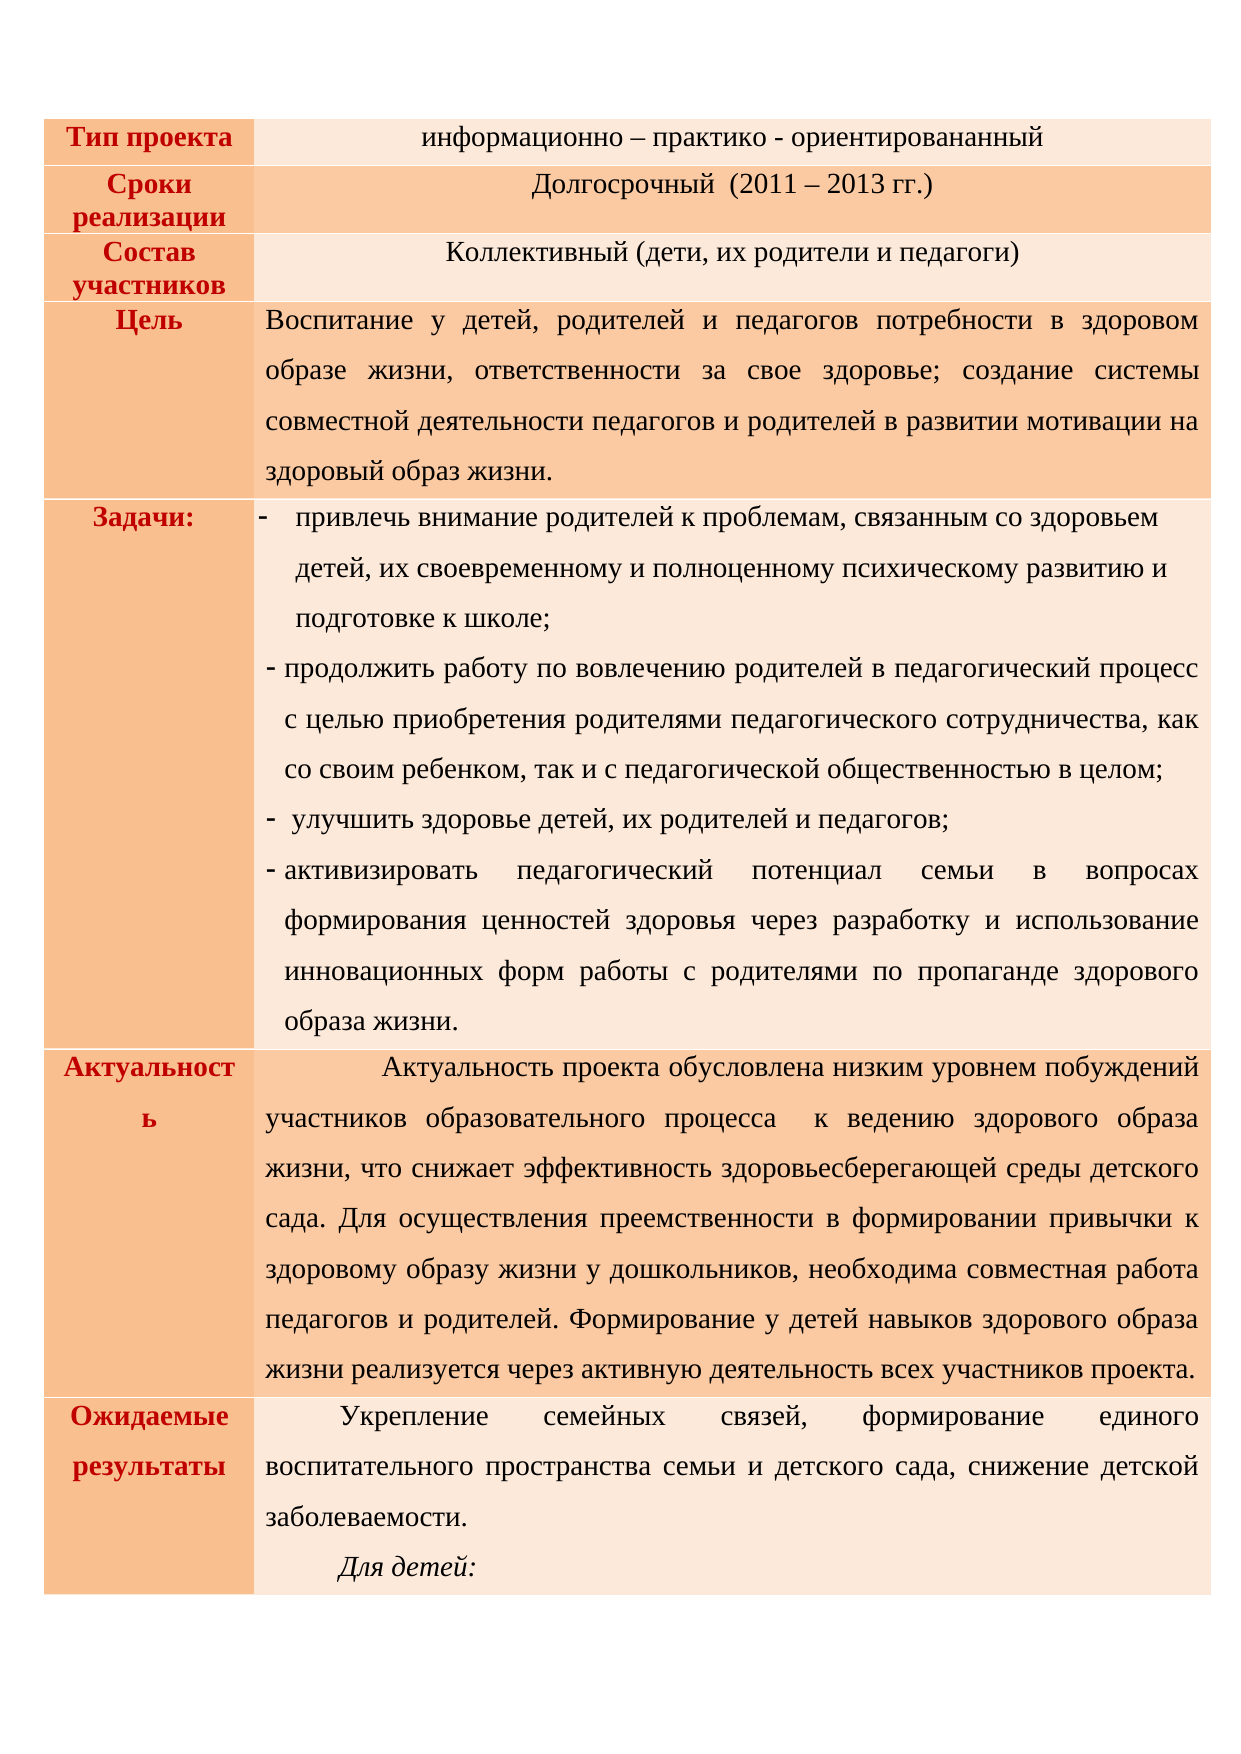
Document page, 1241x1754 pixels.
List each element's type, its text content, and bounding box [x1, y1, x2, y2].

table_cell Задачи: [44, 500, 254, 1048]
table_cell Тип проекта [44, 119, 254, 165]
table_cell информационно – практико - ориентировананный [254, 119, 1211, 165]
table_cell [44, 1398, 254, 1594]
table_cell Воспитание у детей, родителей и педагогов потребности в здоровом образе жизни, ответственности за свое здоровье; создание системы совместной деятельности педагогов и родителей в развитии мотивации на здоровый образ жизни. [254, 302, 1211, 498]
table_cell Долгосрочный (2011 – 2013 гг.) [254, 166, 1211, 233]
table_cell Актуальность проекта обусловлена низким уровнем побуждений участников образовательного процесса к ведению здорового образа жизни, что снижает эффективность здоровьесберегающей среды детского сада. Для осуществления преемственности в формировании привычки к здоровому образу жизни у дошкольников, необходима совместная работа педагогов и родителей. Формирование у детей навыков здорового образа жизни реализуется через активную деятельность всех участников проекта. [254, 1050, 1211, 1397]
table_cell Сроки реализации [44, 166, 254, 233]
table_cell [254, 1398, 1211, 1594]
table_cell Состав участников [44, 234, 254, 301]
table_cell привлечь внимание родителей к проблемам, связанным со здоровьем детей, их своевременному и полноценному психическому развитию и подготовке к школе; продолжить работу по вовлечению родителей в педагогический процесс с целью приобретения родителями педагогического сотрудничества, как со своим ребенком, так и с педагогической общественностью в целом; улучшить здоровье детей, их родителей и педагогов; активизировать педагогический потенциал семьи в вопросах формирования ценностей здоровья через разработку и использование инновационных форм работы с родителями по пропаганде здорового образа жизни. [254, 500, 1211, 1048]
table_cell Коллективный (дети, их родители и педагоги) [254, 234, 1211, 301]
table_cell Актуальность [44, 1050, 254, 1397]
table_cell Цель [44, 302, 254, 498]
